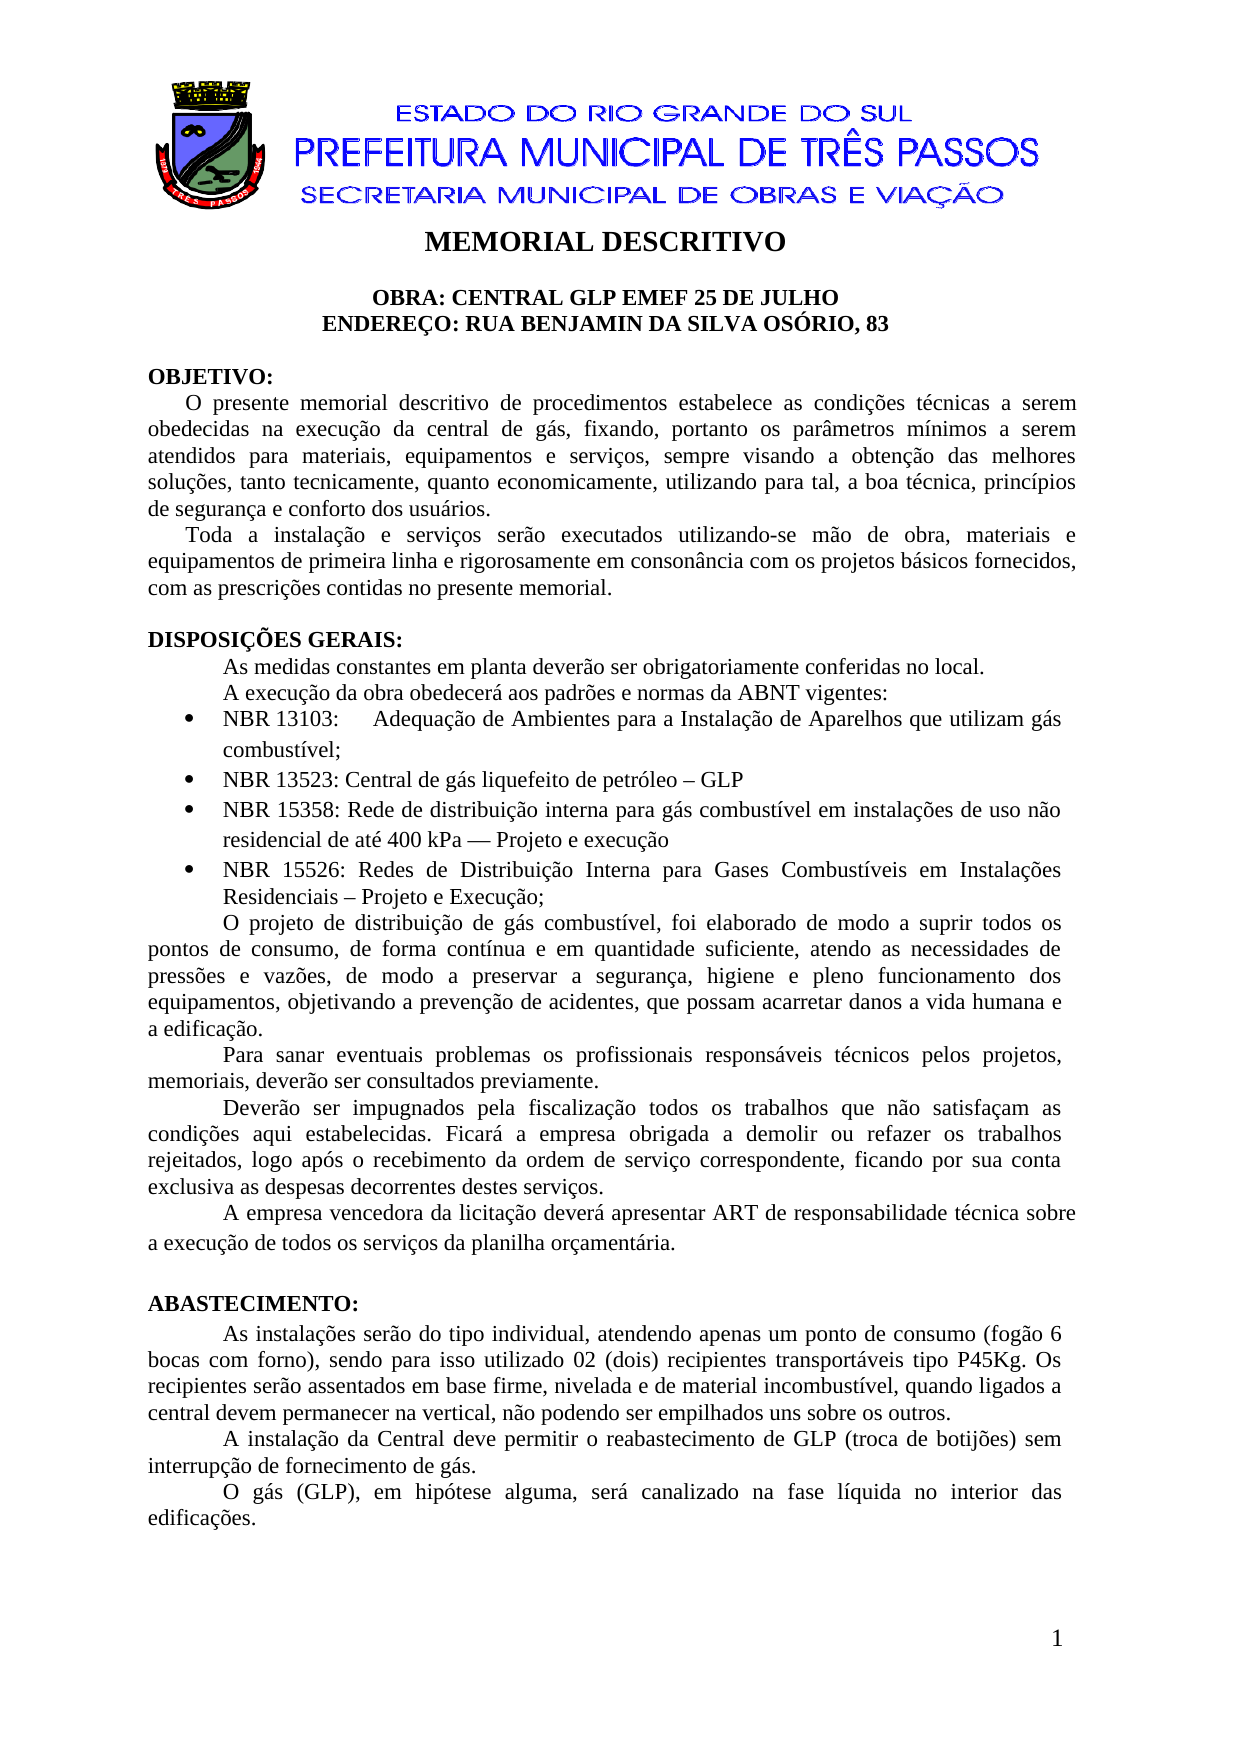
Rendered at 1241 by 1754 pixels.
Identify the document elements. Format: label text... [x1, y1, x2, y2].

text OBJETIVO: [148, 363, 1063, 389]
text A empresa vencedora da licitação deverá apresentar ART de responsabilidade técnica sobre a execução de todos os serviços da planilha orçamentária. [148, 1199, 1078, 1256]
text O presente memorial descritivo de procedimentos estabelece as condições técnicas a serem obedecidas na execução da central de gás, fixando, portanto os parâmetros mínimos a serem atendidos para materiais, equipamentos e serviços, sempre visando a obtenção das melhores soluções, tanto tecnicamente, quanto economicamente, utilizando para tal, a boa técnica, princípios de segurança e conforto dos usuários. [148, 389, 1078, 521]
text As instalações serão do tipo individual, atendendo apenas um ponto de consumo (fogão 6 bocas com forno), sendo para isso utilizado 02 (dois) recipientes transportáveis tipo P45Kg. Os recipientes serão assentados em base firme, nivelada e de material incombustível, quando ligados a central devem permanecer na vertical, não podendo ser empilhados uns sobre os outros. [148, 1320, 1063, 1425]
text O gás (GLP), em hipótese alguma, será canalizado na fase líquida no interior das edificações. [148, 1478, 1063, 1531]
list NBR 15358: Rede de distribuição interna para gás combustível em instalações de uso não residencial de até 400 kPa — Projeto e execução [185, 796, 1063, 853]
text ABASTECIMENTO: [148, 1290, 1078, 1316]
text Toda a instalação e serviços serão executados utilizando-se mão de obra, materiais e equipamentos de primeira linha e rigorosamente em consonância com os projetos básicos fornecidos, com as prescrições contidas no presente memorial. [148, 521, 1078, 600]
text As medidas constantes em planta deverão ser obrigatoriamente conferidas no local. [148, 653, 1078, 679]
text ENDEREÇO: RUA BENJAMIN DA SILVA OSÓRIO, 83 [148, 310, 1063, 336]
text DISPOSIÇÕES GERAIS: [148, 626, 1078, 653]
text A execução da obra obedecerá aos padrões e normas da ABNT vigentes: [148, 679, 1078, 705]
text O projeto de distribuição de gás combustível, foi elaborado de modo a suprir todos os pontos de consumo, de forma contínua e em quantidade suficiente, atendo as necessidades de pressões e vazões, de modo a preservar a segurança, higiene e pleno funcionamento dos equipamentos, objetivando a prevenção de acidentes, que possam acarretar danos a vida humana e a edificação. [148, 909, 1063, 1041]
text MEMORIAL DESCRITIVO [148, 224, 1063, 257]
text Para sanar eventuais problemas os profissionais responsáveis técnicos pelos projetos, memoriais, deverão ser consultados previamente. [148, 1041, 1063, 1094]
list NBR 13103: Adequação de Ambientes para a Instalação de Aparelhos que utilizam gás combustível; [185, 705, 1063, 762]
text Deverão ser impugnados pela fiscalização todos os trabalhos que não satisfaçam as condições aqui estabelecidas. Ficará a empresa obrigada a demolir ou refazer os trabalhos rejeitados, logo após o recebimento da ordem de serviço correspondente, ficando por sua conta exclusiva as despesas decorrentes destes serviços. [148, 1094, 1063, 1199]
text OBRA: CENTRAL GLP EMEF 25 DE JULHO [148, 284, 1063, 310]
text A instalação da Central deve permitir o reabastecimento de GLP (troca de botijões) sem interrupção de fornecimento de gás. [148, 1425, 1063, 1478]
list NBR 13523: Central de gás liquefeito de petróleo – GLP [185, 766, 1063, 792]
list NBR 15526: Redes de Distribuição Interna para Gases Combustíveis em Instalações Residenciais – Projeto e Execução; [185, 856, 1063, 909]
